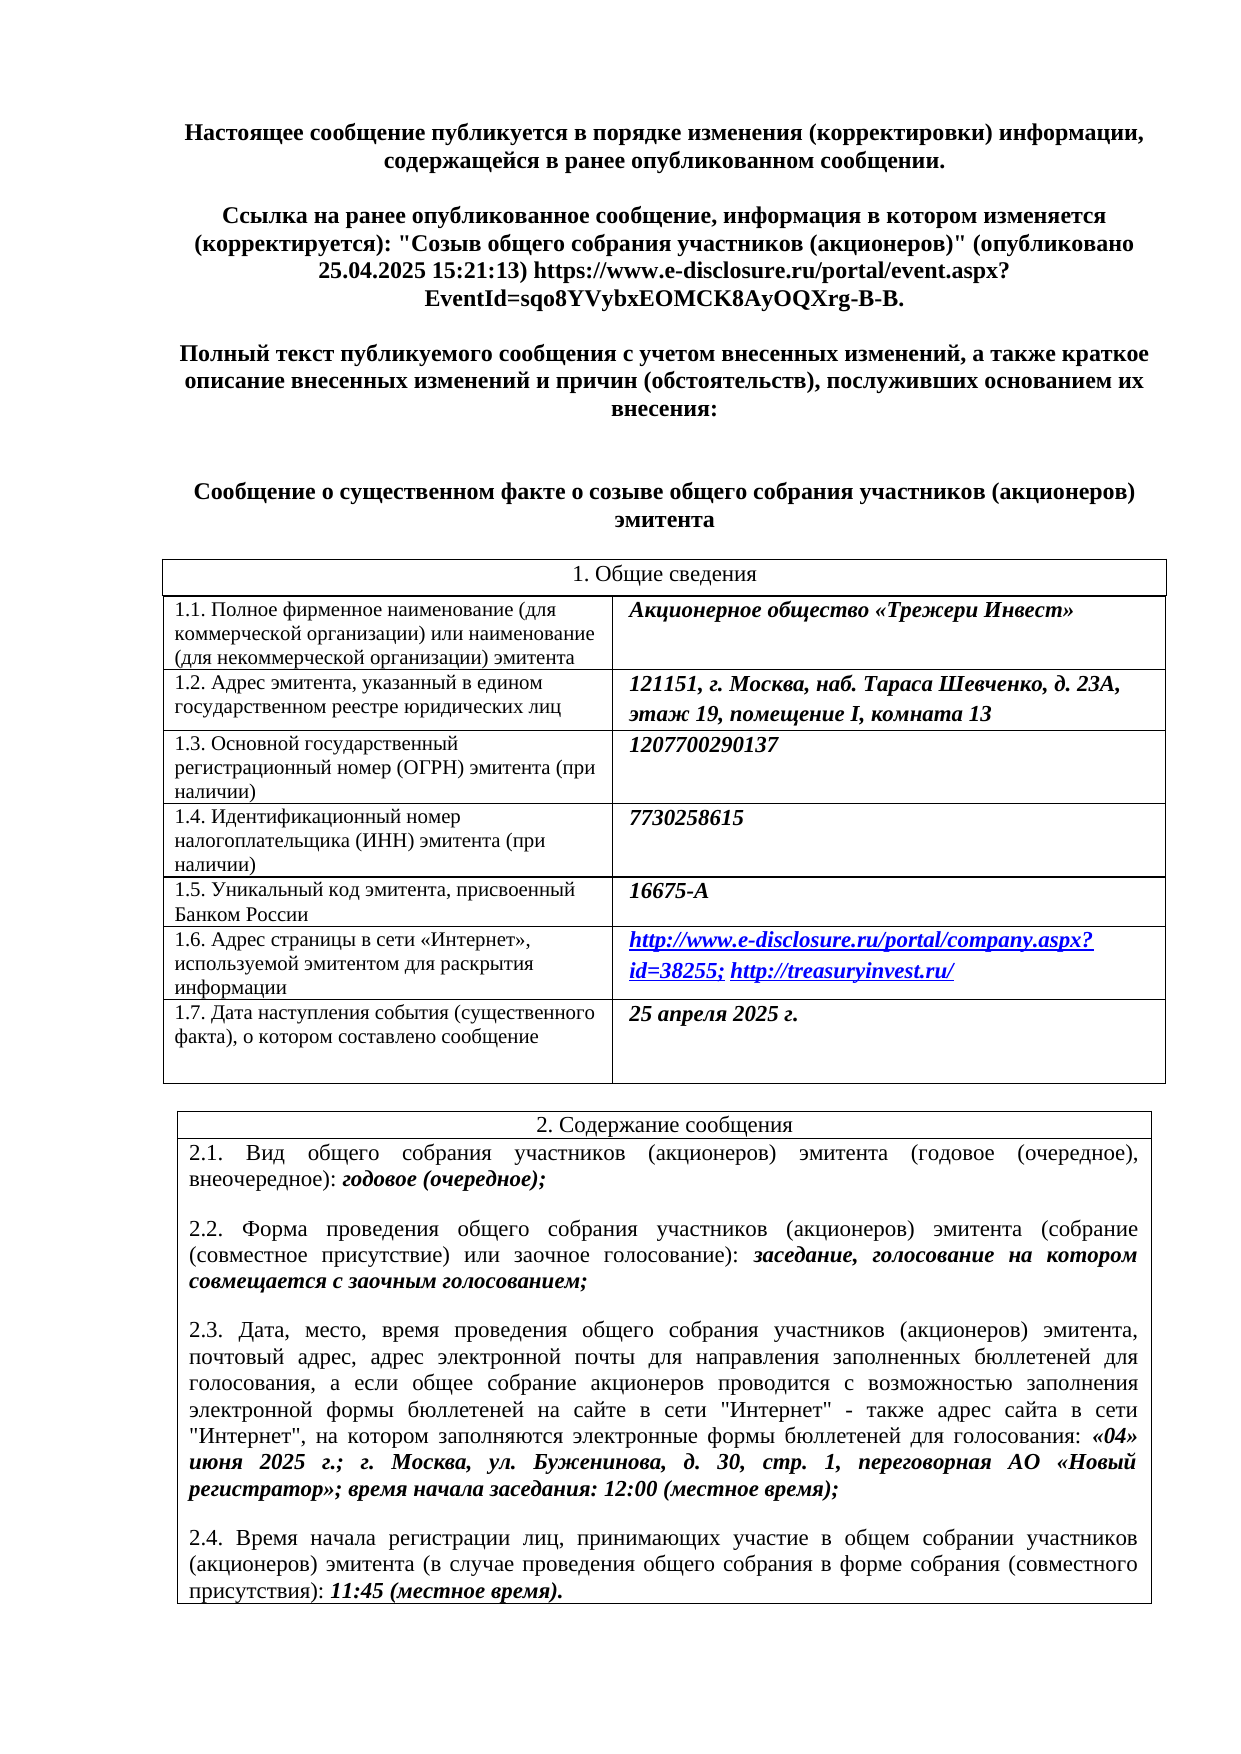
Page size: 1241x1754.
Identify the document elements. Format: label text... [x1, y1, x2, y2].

table_cell 1.4. Идентификационный номер налогоплательщика (ИНН) эмитента (при наличии) [164, 804, 612, 876]
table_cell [178, 1139, 1151, 1603]
table_header Акционерное общество «Трежери Инвест» [613, 597, 1165, 669]
table_cell 16675-А [613, 878, 1165, 926]
text Полный текст публикуемого сообщения с учетом внесенных изменений, а также краткое описание внесенных изменений и причин (обстоятельств), послуживших основанием их внесения: [177, 339, 1152, 422]
table_header 1.1. Полное фирменное наименование (для коммерческой организации) или наименование (для некоммерческой организации) эмитента [164, 597, 612, 669]
table_header 2. Содержание сообщения [178, 1112, 1151, 1138]
table_cell 7730258615 [613, 804, 1165, 876]
table_cell 1.6. Адрес страницы в сети «Интернет», используемой эмитентом для раскрытия информации [164, 927, 612, 999]
table_header 1. Общие сведения [163, 560, 1166, 594]
text Настоящее сообщение публикуется в порядке изменения (корректировки) информации, содержащейся в ранее опубликованном сообщении. [177, 118, 1152, 173]
text Ссылка на ранее опубликованное сообщение, информация в котором изменяется (корректируется): "Созыв общего собрания участников (акционеров)" (опубликовано 25.04.2025 15:21:13) https://www.e-disclosure.ru/portal/event.aspx?EventId=sqo8YVybxEOMCK8AyOQXrg-B-B. [177, 201, 1152, 311]
table_cell 1.7. Дата наступления события (существенного факта), о котором составлено сообщение [164, 1000, 612, 1083]
table_cell http://www.e-disclosure.ru/portal/company.aspx?id=38255; http://treasuryinvest.ru/ [613, 927, 1165, 999]
table_cell 121151, г. Москва, наб. Тараса Шевченко, д. 23А, этаж 19, помещение I, комната 13 [613, 670, 1165, 730]
table_cell 1.2. Адрес эмитента, указанный в едином государственном реестре юридических лиц [164, 670, 612, 730]
text Сообщение о существенном факте о созыве общего собрания участников (акционеров) эмитента [177, 477, 1152, 532]
table_cell 1.5. Уникальный код эмитента, присвоенный Банком России [164, 878, 612, 926]
table_cell 25 апреля 2025 г. [613, 1000, 1165, 1083]
table_cell 1207700290137 [613, 731, 1165, 803]
table_cell 1.3. Основной государственный регистрационный номер (ОГРН) эмитента (при наличии) [164, 731, 612, 803]
